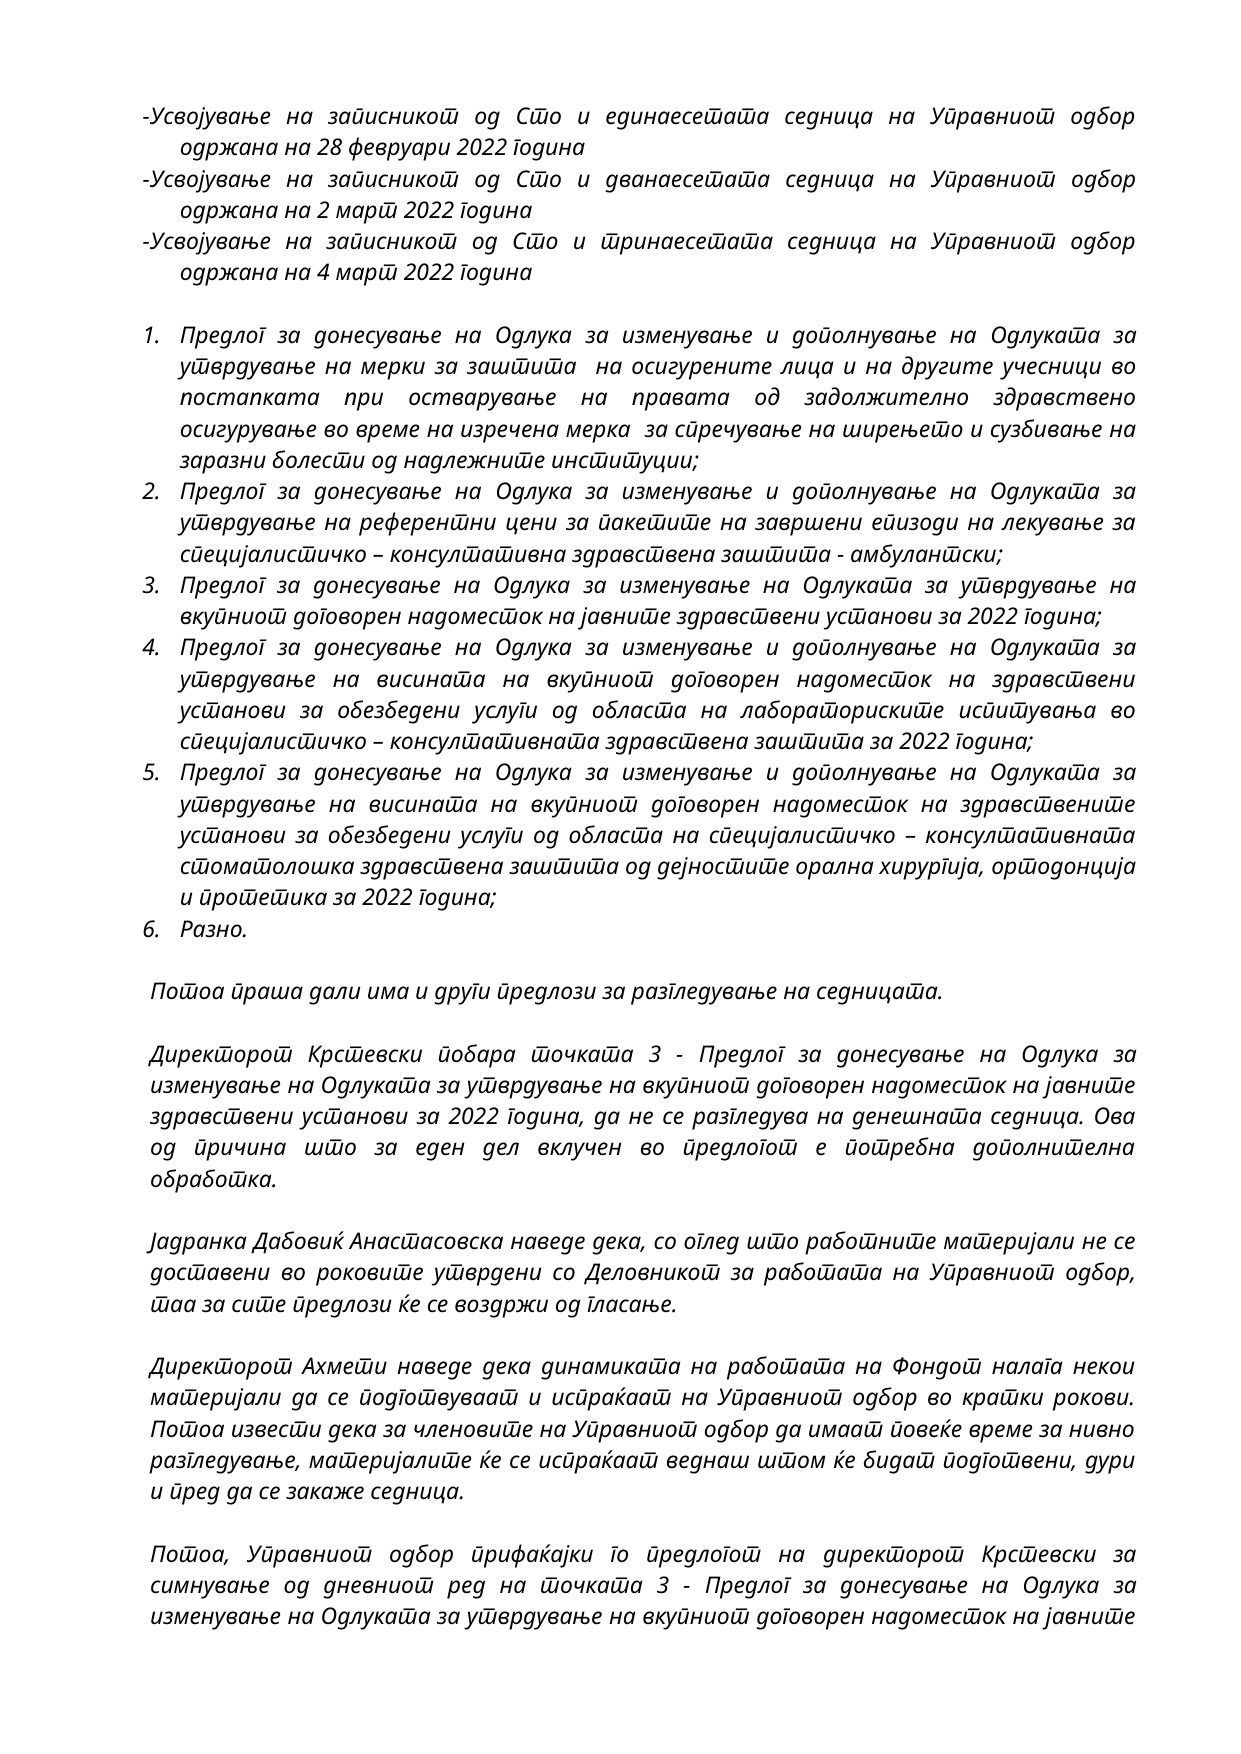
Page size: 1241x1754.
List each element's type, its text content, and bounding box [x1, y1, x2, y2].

list Предлог за донесување на Одлука за изменување и дополнување на Одлуката за утврдување на висината на вкупниот договорен надоместок на здравствени установи за обезбедени услуги од областа на лабораториските испитувања во специјалистичко – консултативната здравствена заштита за 2022 година; [142, 631, 1139, 756]
list Потоа праша дали има и други предлози за разгледување на седницата. [150, 975, 1139, 1006]
subtitle Разно. [142, 913, 1139, 944]
list Директорот Ахмети наведе дека динамиката на работата на Фондот налага некои материјали да се подготвуваат и испраќаат на Управниот одбор во кратки рокови. Потоа извести дека за членовите на Управниот одбор да имаат повеќе време за нивно разгледување, материјалите ќе се испраќаат веднаш штом ќе бидат подготвени, дури и пред да се закаже седница. [150, 1350, 1139, 1506]
list Предлог за донесување на Одлука за изменување и дополнување на Одлуката за утврдување на мерки за заштита на осигурените лица и на другите учесници во постапката при остварување на правата од задолжително здравствено осигурување во време на изречена мерка за спречување на ширењето и сузбивање на заразни болести од надлежните институции; [142, 319, 1139, 475]
subtitle Предлог за донесување на Одлука за изменување и дополнување на Одлуката за утврдување на висината на вкупниот договорен надоместок на здравствените установи за обезбедени услуги од областа на специјалистичко – консултативната стоматолошка здравствена заштита од дејностите орална хирургија, ортодонција и протетика за 2022 година; [142, 756, 1139, 913]
list Предлог за донесување на Одлука за изменување на Одлуката за утврдување на вкупниот договорен надоместок на јавните здравствени установи за 2022 година; [142, 569, 1139, 631]
list Усвојување на записникот од Сто и тринаесетата седница на Управниот одбор одржана на 4 март 2022 година [142, 225, 1139, 288]
list Директорот Крстевски побара точката 3 - Предлог за донесување на Одлука за изменување на Одлуката за утврдување на вкупниот договорен надоместок на јавните здравствени установи за 2022 година, да не се разгледува на денешната седница. Ова од причина што за еден дел вклучен во предлогот е потребна дополнителна обработка. [150, 1038, 1139, 1194]
list Предлог за донесување на Одлука за изменување и дополнување на Одлуката за утврдување на референтни цени за пакетите на завршени епизоди на лекување за специјалистичко – консултативна здравствена заштита - амбулантски; [142, 475, 1139, 569]
list Јадранка Дабовиќ Анастасовска наведе дека, со оглед што работните материјали не се доставени во роковите утврдени со Деловникот за работата на Управниот одбор, таа за сите предлози ќе се воздржи од гласање. [150, 1225, 1139, 1319]
list Усвојување на записникот од Сто и единаесетата седница на Управниот одбор одржана на 28 февруари 2022 година [142, 100, 1139, 163]
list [150, 1538, 1139, 1631]
list Усвојување на записникот од Сто и дванаесетата седница на Управниот одбор одржана на 2 март 2022 година [142, 163, 1139, 225]
